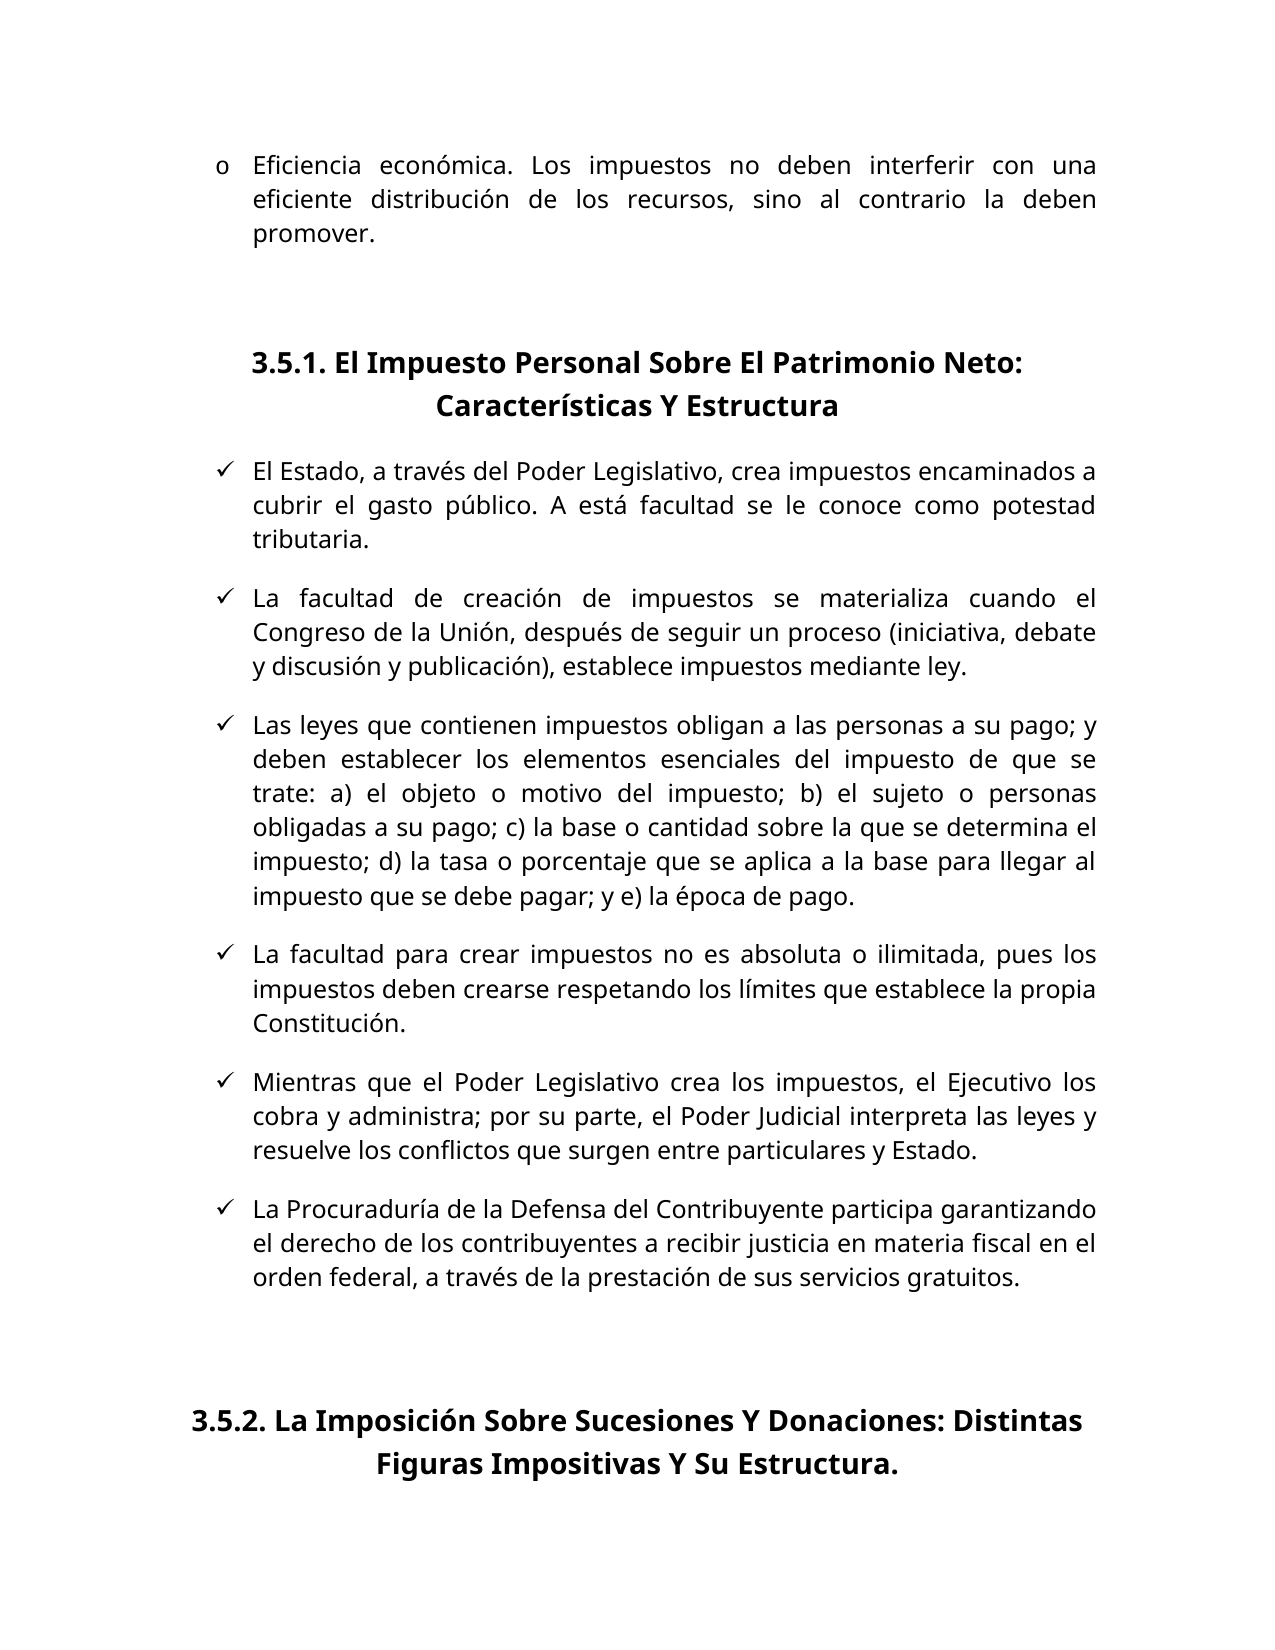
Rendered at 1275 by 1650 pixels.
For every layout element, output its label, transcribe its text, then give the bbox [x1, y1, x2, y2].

list La facultad de creación de impuestos se materializa cuando el Congreso de la Unión, después de seguir un proceso (iniciativa, debate y discusión y publicación), establece impuestos mediante ley. [215, 581, 1098, 683]
list Eficiencia económica. Los impuestos no deben interferir con una eficiente distribución de los recursos, sino al contrario la deben promover. [215, 148, 1098, 250]
list La Procuraduría de la Defensa del Contribuyente participa garantizando el derecho de los contribuyentes a recibir justicia en materia fiscal en el orden federal, a través de la prestación de sus servicios gratuitos. [215, 1192, 1098, 1294]
text 3.5.1. El Impuesto Personal Sobre El Patrimonio Neto: Características Y Estructura [177, 343, 1098, 425]
list La facultad para crear impuestos no es absoluta o ilimitada, pues los impuestos deben crearse respetando los límites que establece la propia Constitución. [215, 937, 1098, 1039]
list El Estado, a través del Poder Legislativo, crea impuestos encaminados a cubrir el gasto público. A está facultad se le conoce como potestad tributaria. [215, 453, 1098, 556]
text 3.5.2. La Imposición Sobre Sucesiones Y Donaciones: Distintas Figuras Impositivas Y Su Estructura. [177, 1401, 1098, 1483]
list Las leyes que contienen impuestos obligan a las personas a su pago; y deben establecer los elementos esenciales del impuesto de que se trate: a) el objeto o motivo del impuesto; b) el sujeto o personas obligadas a su pago; c) la base o cantidad sobre la que se determina el impuesto; d) la tasa o porcentaje que se aplica a la base para llegar al impuesto que se debe pagar; y e) la época de pago. [215, 708, 1098, 912]
list Mientras que el Poder Legislativo crea los impuestos, el Ejecutivo los cobra y administra; por su parte, el Poder Judicial interpreta las leyes y resuelve los conflictos que surgen entre particulares y Estado. [215, 1064, 1098, 1167]
